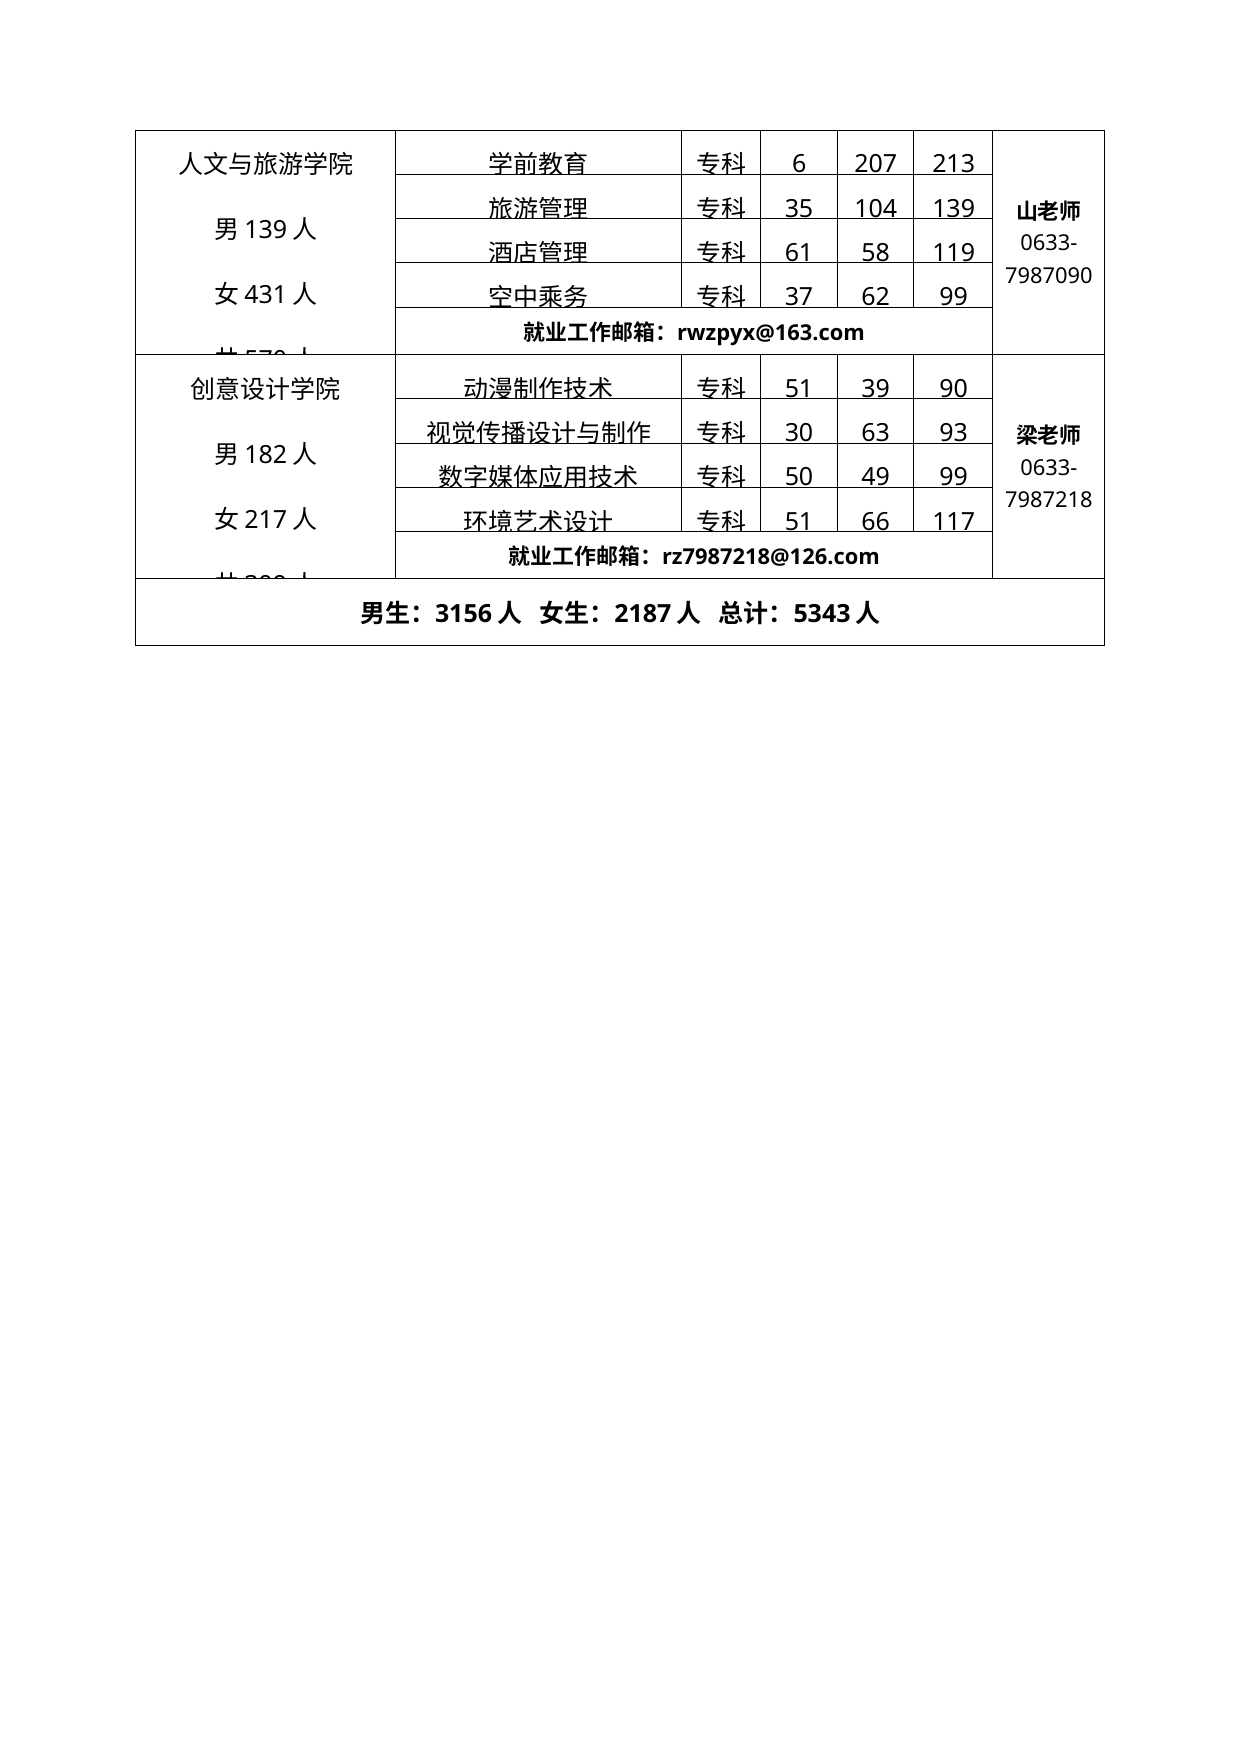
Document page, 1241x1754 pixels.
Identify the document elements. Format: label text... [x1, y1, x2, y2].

table_cell 207 [838, 131, 913, 174]
table_cell 专科 [682, 175, 760, 218]
table_cell 山老师 0633- 7987090 [993, 131, 1104, 354]
table_cell 人文与旅游学院 男139人 女431人 共570人 [136, 131, 395, 354]
table_cell 49 [838, 444, 913, 487]
table_cell 37 [761, 263, 837, 307]
table_cell 61 [761, 219, 837, 262]
table_cell 旅游管理 [396, 175, 681, 218]
table_cell 50 [761, 444, 837, 487]
table_cell 66 [838, 488, 913, 531]
table_cell 梁老师 0633- 7987218 [993, 355, 1104, 578]
table_cell 93 [914, 399, 992, 442]
table_cell 139 [914, 175, 992, 218]
table_cell 213 [914, 131, 992, 174]
table_cell 30 [761, 399, 837, 442]
table_cell 专科 [682, 131, 760, 174]
table_cell 数字媒体应用技术 [396, 444, 681, 487]
table_cell 90 [914, 355, 992, 398]
table_cell 99 [914, 444, 992, 487]
table_cell 51 [761, 355, 837, 398]
table_cell 6 [761, 131, 837, 174]
table_cell 就业工作邮箱：rwzpyx@163.com [396, 308, 992, 354]
table_cell 空中乘务 [396, 263, 681, 307]
table_cell 就业工作邮箱：rz7987218@126.com [396, 532, 992, 578]
table_cell 119 [914, 219, 992, 262]
table_cell 58 [838, 219, 913, 262]
table_cell 104 [838, 175, 913, 218]
table_cell 专科 [682, 263, 760, 307]
table_cell 63 [838, 399, 913, 442]
table_cell 专科 [682, 219, 760, 262]
table_cell 视觉传播设计与制作 [396, 399, 681, 442]
table_cell 117 [914, 488, 992, 531]
table_cell 51 [761, 488, 837, 531]
table_cell 动漫制作技术 [396, 355, 681, 398]
table_cell 62 [838, 263, 913, 307]
table_cell 学前教育 [396, 131, 681, 174]
table_cell 专科 [682, 444, 760, 487]
table_cell 男生：3156人 女生：2187人 总计：5343人 [136, 579, 1104, 645]
table_cell 专科 [682, 399, 760, 442]
table_cell 35 [761, 175, 837, 218]
table_cell 99 [914, 263, 992, 307]
table_cell 酒店管理 [396, 219, 681, 262]
table_cell 环境艺术设计 [396, 488, 681, 531]
table_cell 专科 [682, 488, 760, 531]
table_cell 39 [838, 355, 913, 398]
table_cell 专科 [682, 355, 760, 398]
table_cell 创意设计学院 男182人 女217人 共399人 [136, 355, 395, 578]
